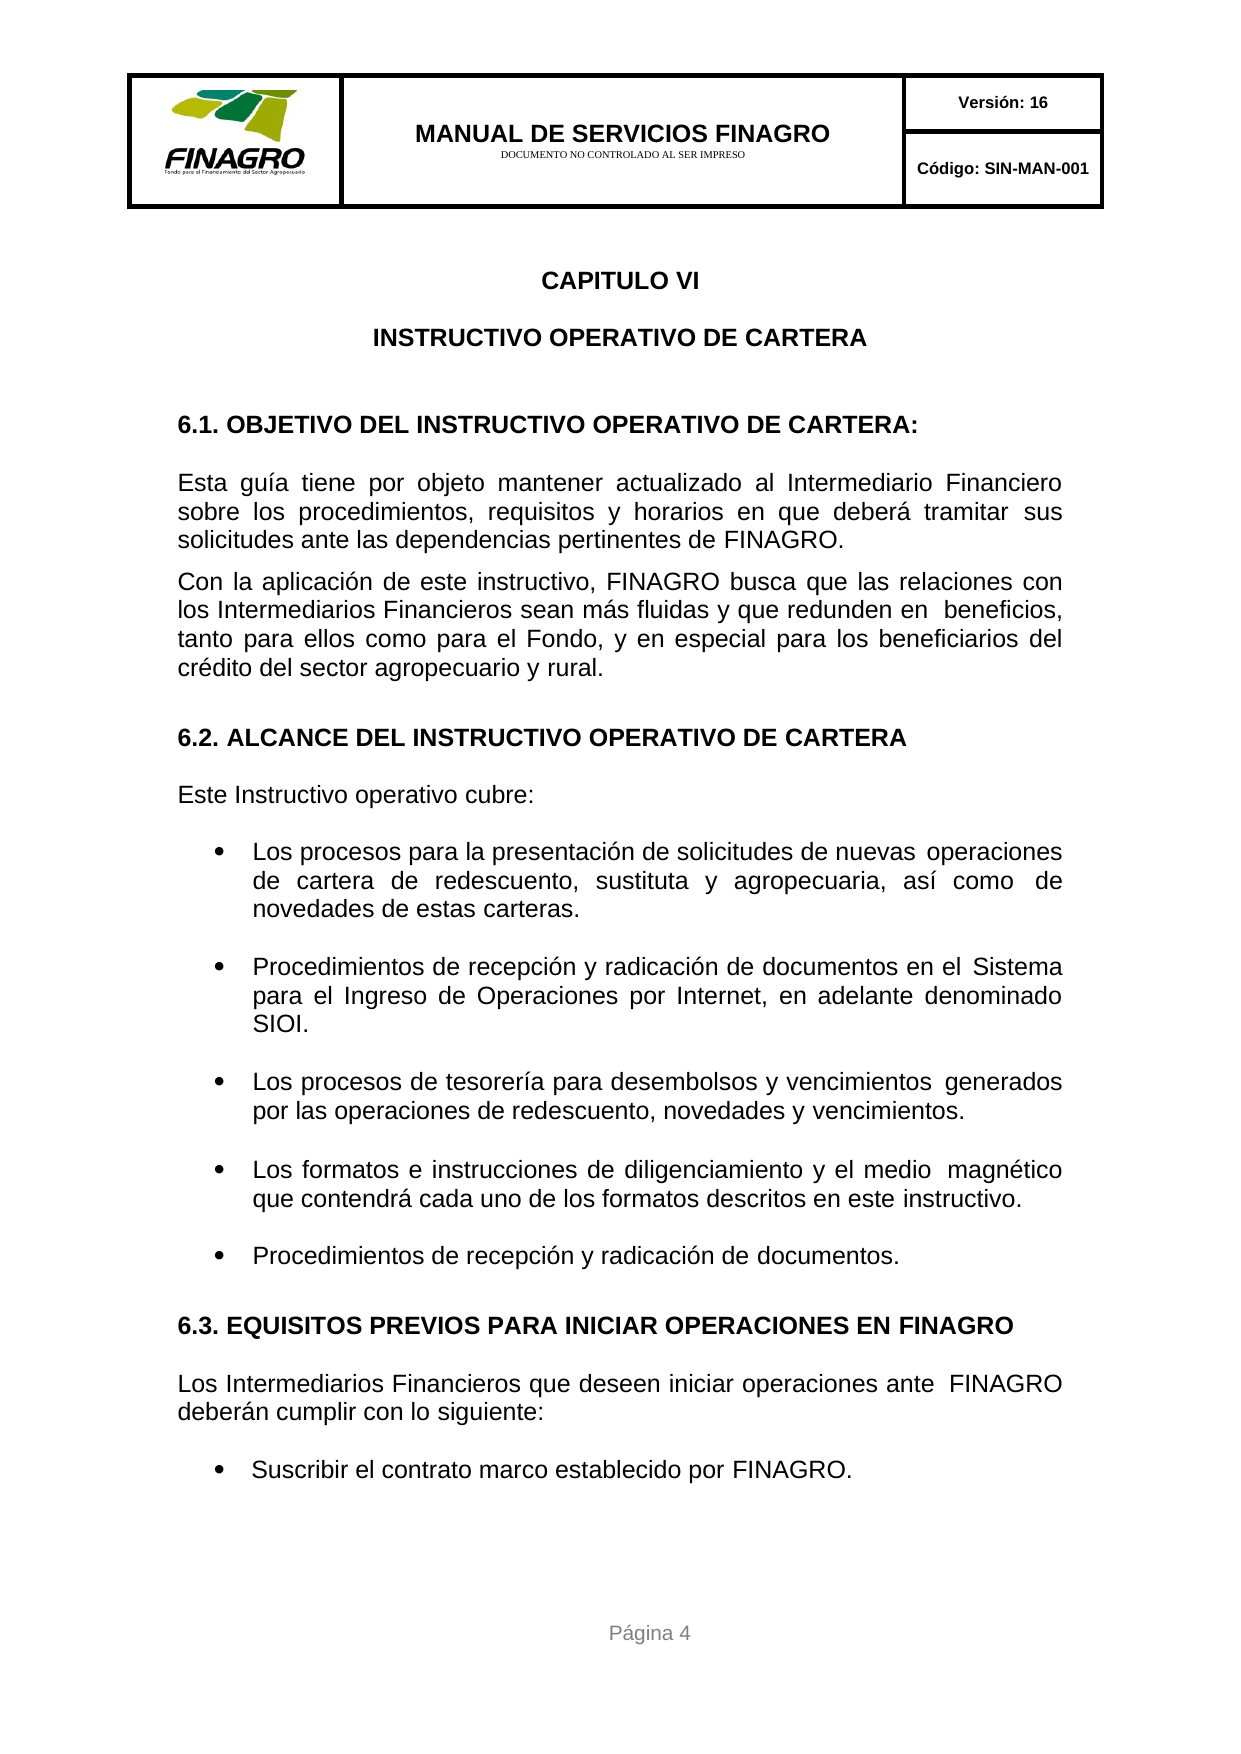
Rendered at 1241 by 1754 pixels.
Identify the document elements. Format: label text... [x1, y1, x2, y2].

list Procedimientos de recepción y radicación de documentos. [215, 1241, 1063, 1270]
text Los Intermediarios Financieros que deseen iniciar operaciones ante FINAGRO deberán cumplir con lo siguiente: [177, 1369, 1063, 1426]
table_cell Código: SIN-MAN-001 [906, 134, 1100, 204]
text Esta guía tiene por objeto mantener actualizado al Intermediario Financiero sobre los procedimientos, requisitos y horarios en que deberá tramitar sus solicitudes ante las dependencias pertinentes de FINAGRO. [177, 468, 1063, 554]
list Los formatos e instrucciones de diligenciamiento y el medio magnético que contendrá cada uno de los formatos descritos en este instructivo. [215, 1156, 1062, 1213]
list Los procesos de tesorería para desembolsos y vencimientos generados por las operaciones de redescuento, novedades y vencimientos. [215, 1067, 1063, 1125]
subtitle EQUISITOS PREVIOS PARA INICIAR OPERACIONES EN FINAGRO [177, 1311, 1123, 1340]
list Los procesos para la presentación de solicitudes de nuevas operaciones de cartera de redescuento, sustituta y agropecuaria, así como de novedades de estas carteras. [215, 838, 1063, 923]
list Suscribir el contrato marco establecido por FINAGRO. [215, 1455, 1063, 1484]
table_header Versión: 16 [906, 78, 1100, 129]
subtitle CAPITULO VI INSTRUCTIVO OPERATIVO DE CARTERA [373, 266, 868, 352]
subtitle ALCANCE DEL INSTRUCTIVO OPERATIVO DE CARTERA [177, 723, 1123, 752]
list Procedimientos de recepción y radicación de documentos en el Sistema para el Ingreso de Operaciones por Internet, en adelante denominado SIOI. [215, 952, 1063, 1038]
table_header MANUAL DE SERVICIOS FINAGRO DOCUMENTO NO CONTROLADO AL SER IMPRESO [344, 78, 902, 204]
text Con la aplicación de este instructivo, FINAGRO busca que las relaciones con los Intermediarios Financieros sean más fluidas y que redunden en beneficios, tanto para ellos como para el Fondo, y en especial para los beneficiarios del crédito del sector agropecuario y rural. [177, 567, 1063, 682]
text Este Instructivo operativo cubre: [177, 781, 1123, 809]
table_header [132, 78, 339, 204]
list OBJETIVO DEL INSTRUCTIVO OPERATIVO DE CARTERA: [177, 411, 1123, 439]
picture [159, 90, 308, 179]
text Página 4 [531, 1621, 768, 1644]
